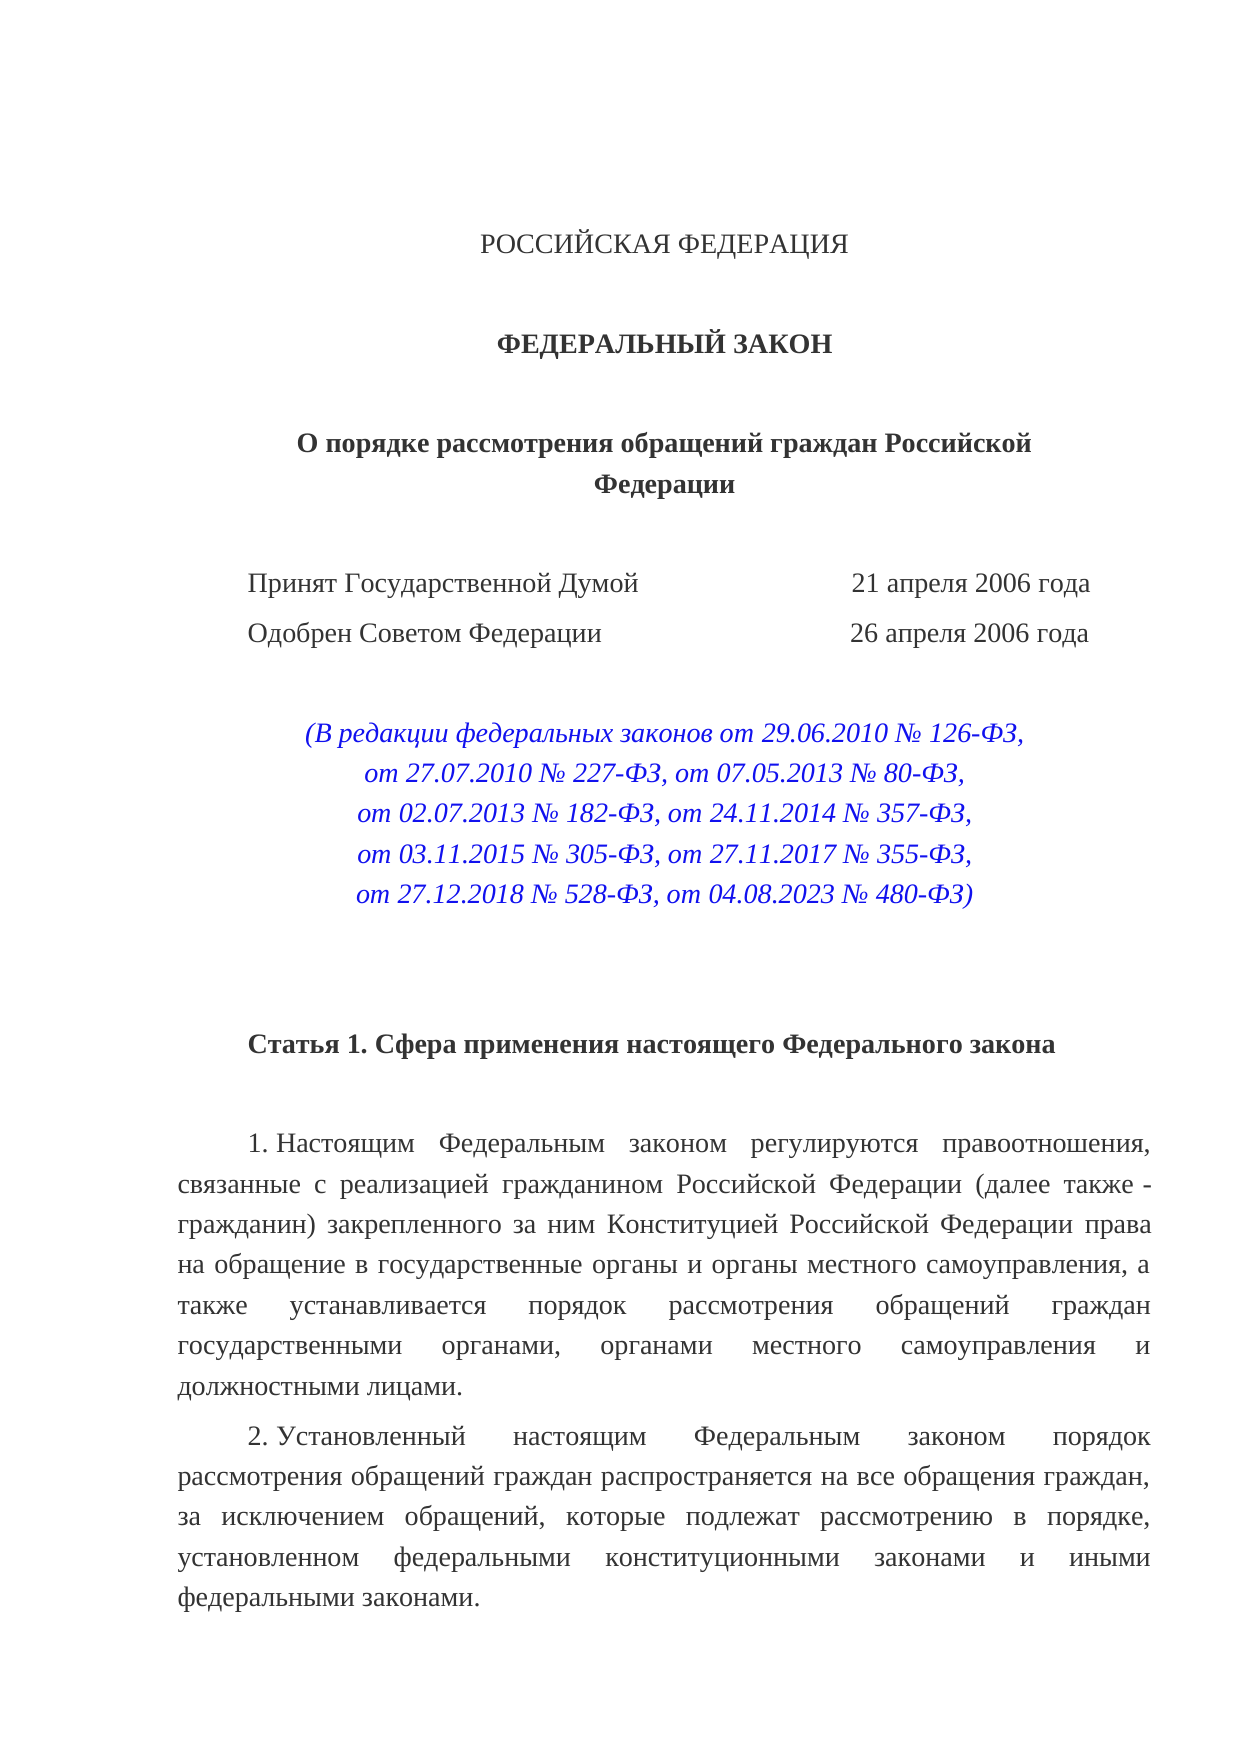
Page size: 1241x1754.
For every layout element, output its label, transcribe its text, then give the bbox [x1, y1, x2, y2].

text РОССИЙСКАЯ ФЕДЕРАЦИЯ [247, 227, 1081, 259]
text Статья 1. Сфера применения настоящего Федерального закона [247, 1027, 1152, 1059]
text (В редакции федеральных законов от 29.06.2010 № 126-ФЗ, от 27.07.2010 № 227-ФЗ, от 07.05.2013 № 80-ФЗ, от 02.07.2013 № 182-ФЗ, от 24.11.2014 № 357-ФЗ, от 03.11.2015 № 305-ФЗ, от 27.11.2017 № 355-ФЗ, от 27.12.2018 № 528-ФЗ, от 04.08.2023 № 480-ФЗ) [247, 716, 1081, 910]
text 2. Установленный настоящим Федеральным законом порядок рассмотрения обращений граждан распространяется на все обращения граждан, за исключением обращений, которые подлежат рассмотрению в порядке, установленном федеральными конституционными законами и иными федеральными законами. [177, 1418, 1152, 1613]
text О порядке рассмотрения обращений граждан Российской Федерации [247, 426, 1081, 499]
text 1. Настоящим Федеральным законом регулируются правоотношения, связанные с реализацией гражданином Российской Федерации (далее также - гражданин) закрепленного за ним Конституцией Российской Федерации права на обращение в государственные органы и органы местного самоуправления, а также устанавливается порядок рассмотрения обращений граждан государственными органами, органами местного самоуправления и должностными лицами. [177, 1126, 1152, 1401]
text Принят Государственной Думой 21 апреля 2006 года [247, 566, 1152, 599]
text ФЕДЕРАЛЬНЫЙ ЗАКОН [247, 327, 1081, 359]
text Одобрен Советом Федерации 26 апреля 2006 года [247, 616, 1152, 648]
